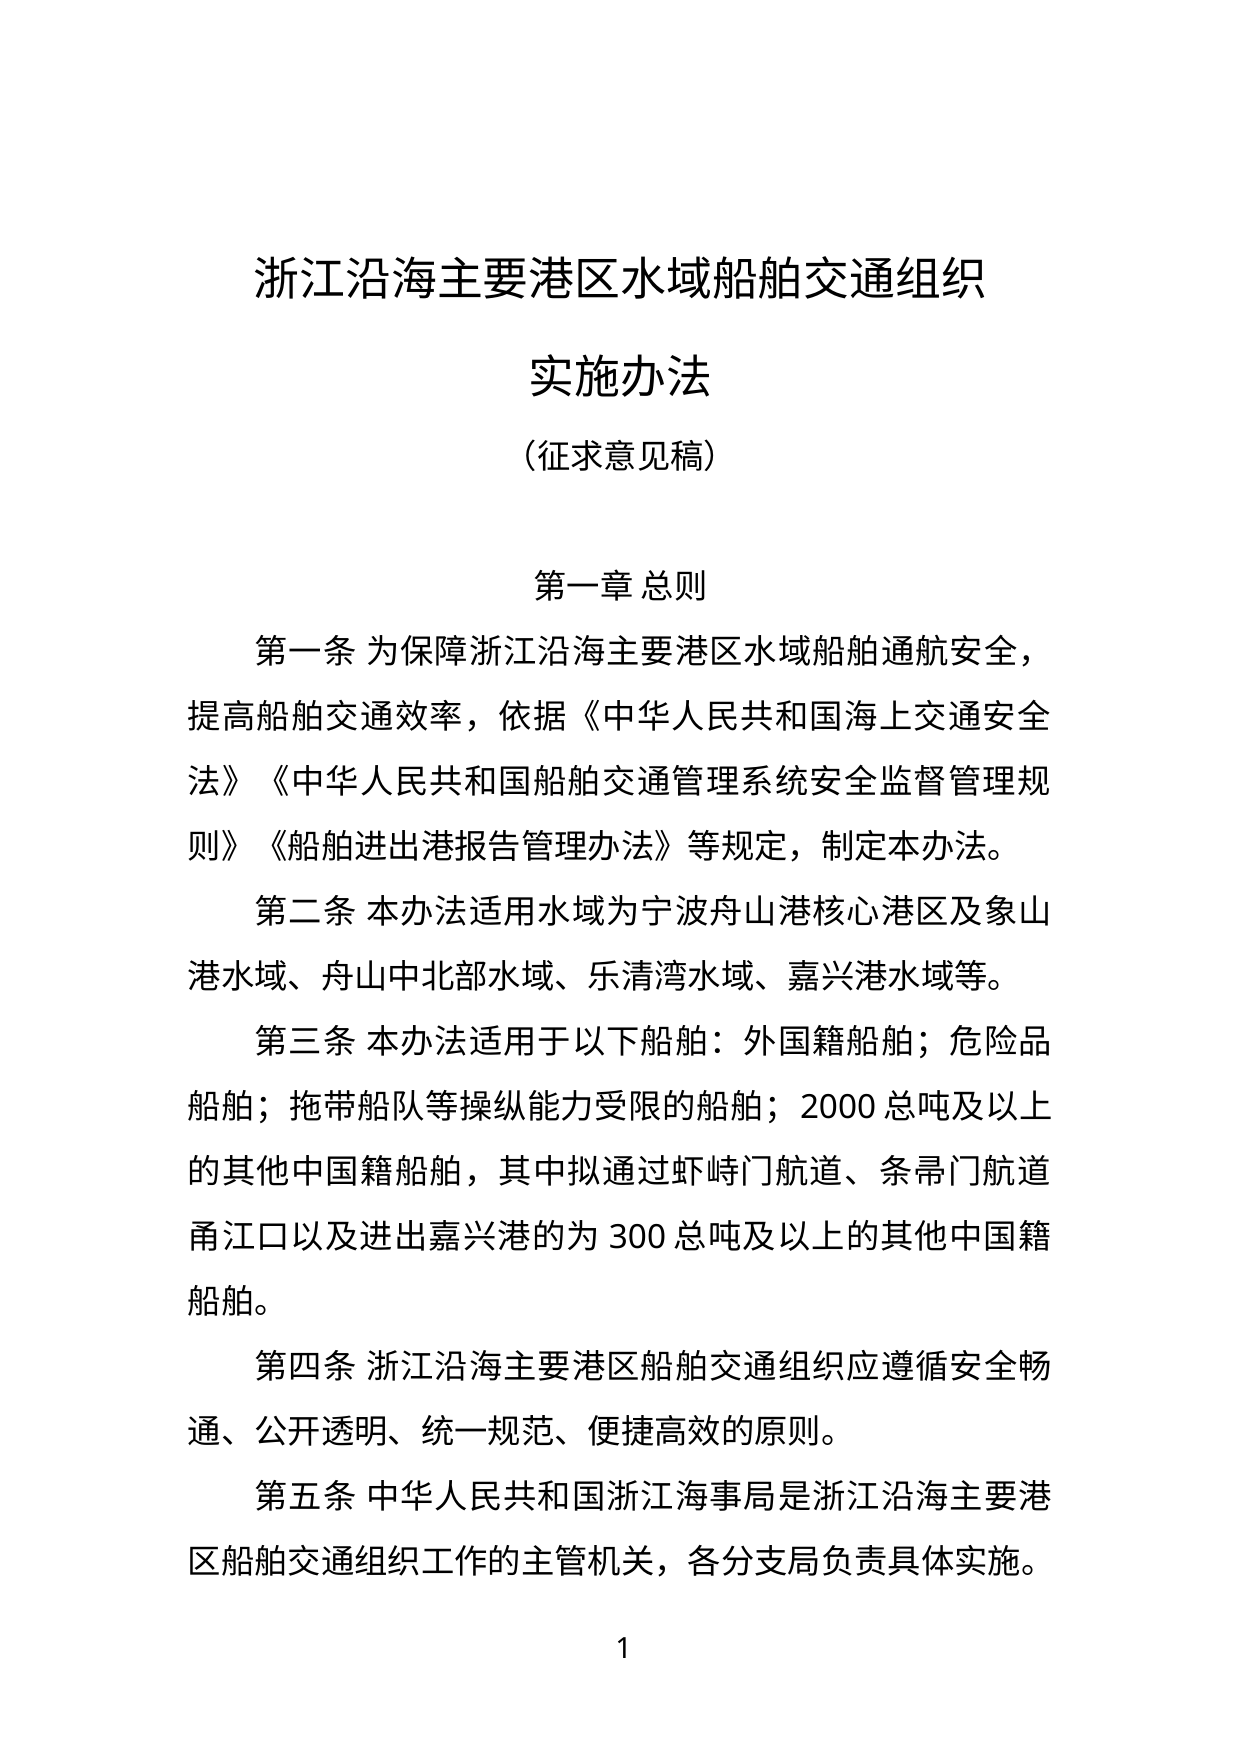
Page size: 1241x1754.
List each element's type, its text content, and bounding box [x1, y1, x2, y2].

text （征求意见稿） [187, 422, 1053, 487]
text 第三条 本办法适用于以下船舶：外国籍船舶；危险品船舶；拖带船队等操纵能力受限的船舶；2000总吨及以上的其他中国籍船舶，其中拟通过虾峙门航道、条帚门航道、甬江口以及进出嘉兴港的为300总吨及以上的其他中国籍船舶。 [187, 1007, 1053, 1332]
text 第四条 浙江沿海主要港区船舶交通组织应遵循安全畅通、公开透明、统一规范、便捷高效的原则。 [187, 1332, 1053, 1462]
text 第一章 总则 [187, 552, 1053, 617]
text 实施办法 [187, 324, 1053, 422]
text 第一条 为保障浙江沿海主要港区水域船舶通航安全，提高船舶交通效率，依据《中华人民共和国海上交通安全法》《中华人民共和国船舶交通管理系统安全监督管理规则》《船舶进出港报告管理办法》等规定，制定本办法。 [187, 617, 1053, 877]
text 浙江沿海主要港区水域船舶交通组织 [187, 227, 1053, 324]
text 第五条 中华人民共和国浙江海事局是浙江沿海主要港区船舶交通组织工作的主管机关，各分支局负责具体实施。 [187, 1462, 1053, 1592]
text 第二条 本办法适用水域为宁波舟山港核心港区及象山港水域、舟山中北部水域、乐清湾水域、嘉兴港水域等。 [187, 877, 1053, 1007]
